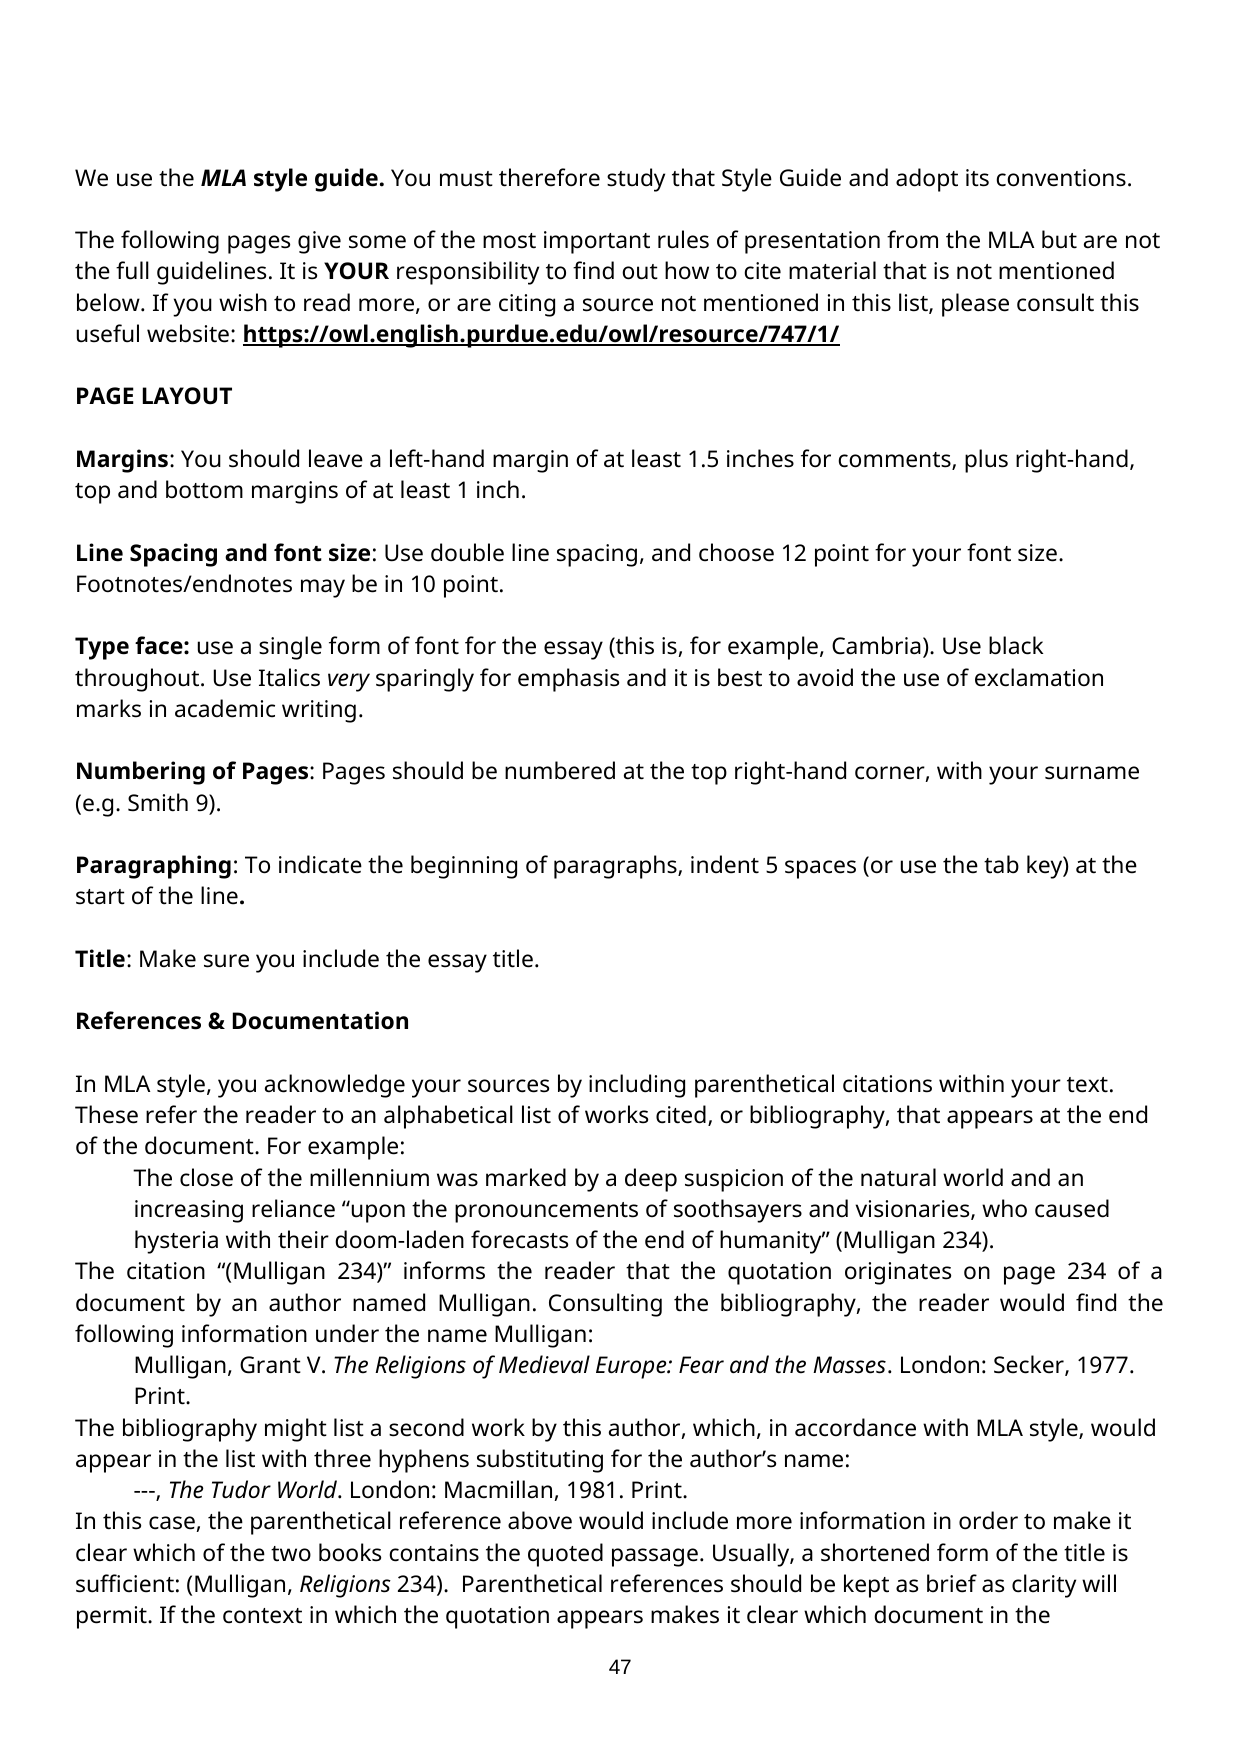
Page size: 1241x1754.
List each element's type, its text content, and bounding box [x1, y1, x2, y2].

text The following pages give some of the most important rules of presentation from the MLA but are not the full guidelines. It is YOUR responsibility to find out how to cite material that is not mentioned below. If you wish to read more, or are citing a source not mentioned in this list, please consult this useful website: https://owl.english.purdue.edu/owl/resource/747/1/ [75, 224, 1165, 349]
text The bibliography might list a second work by this author, which, in accordance with MLA style, would appear in the list with three hyphens substituting for the author’s name: [75, 1411, 1165, 1474]
text We use the MLA style guide. You must therefore study that Style Guide and adopt its conventions. [75, 161, 1165, 193]
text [75, 1505, 1165, 1630]
text Line Spacing and font size: Use double line spacing, and choose 12 point for your font size. Footnotes/endnotes may be in 10 point. [75, 536, 1165, 599]
text Paragraphing: To indicate the beginning of paragraphs, indent 5 spaces (or use the tab key) at the start of the line. [75, 849, 1165, 911]
text Title: Make sure you include the essay title. [75, 943, 1165, 974]
text In MLA style, you acknowledge your sources by including parenthetical citations within your text. These refer the reader to an alphabetical list of works cited, or bibliography, that appears at the end of the document. For example: [75, 1068, 1165, 1161]
text Numbering of Pages: Pages should be numbered at the top right-hand corner, with your surname (e.g. Smith 9). [75, 755, 1165, 818]
text The citation “(Mulligan 234)” informs the reader that the quotation originates on page 234 of a document by an author named Mulligan. Consulting the bibliography, the reader would find the following information under the name Mulligan: [75, 1255, 1165, 1349]
text Type face: use a single form of font for the essay (this is, for example, Cambria). Use black throughout. Use Italics very sparingly for emphasis and it is best to avoid the use of exclamation marks in academic writing. [75, 630, 1165, 724]
text PAGE LAYOUT [75, 380, 1165, 411]
text Mulligan, Grant V. The Religions of Medieval Europe: Fear and the Masses. London: Secker, 1977. Print. [133, 1349, 1165, 1411]
text ---, The Tudor World. London: Macmillan, 1981. Print. [75, 1474, 1165, 1505]
text The close of the millennium was marked by a deep suspicion of the natural world and an increasing reliance “upon the pronouncements of soothsayers and visionaries, who caused hysteria with their doom-laden forecasts of the end of humanity” (Mulligan 234). [133, 1161, 1165, 1255]
text Margins: You should leave a left-hand margin of at least 1.5 inches for comments, plus right-hand, top and bottom margins of at least 1 inch. [75, 443, 1165, 505]
text References & Documentation [75, 1005, 1165, 1036]
